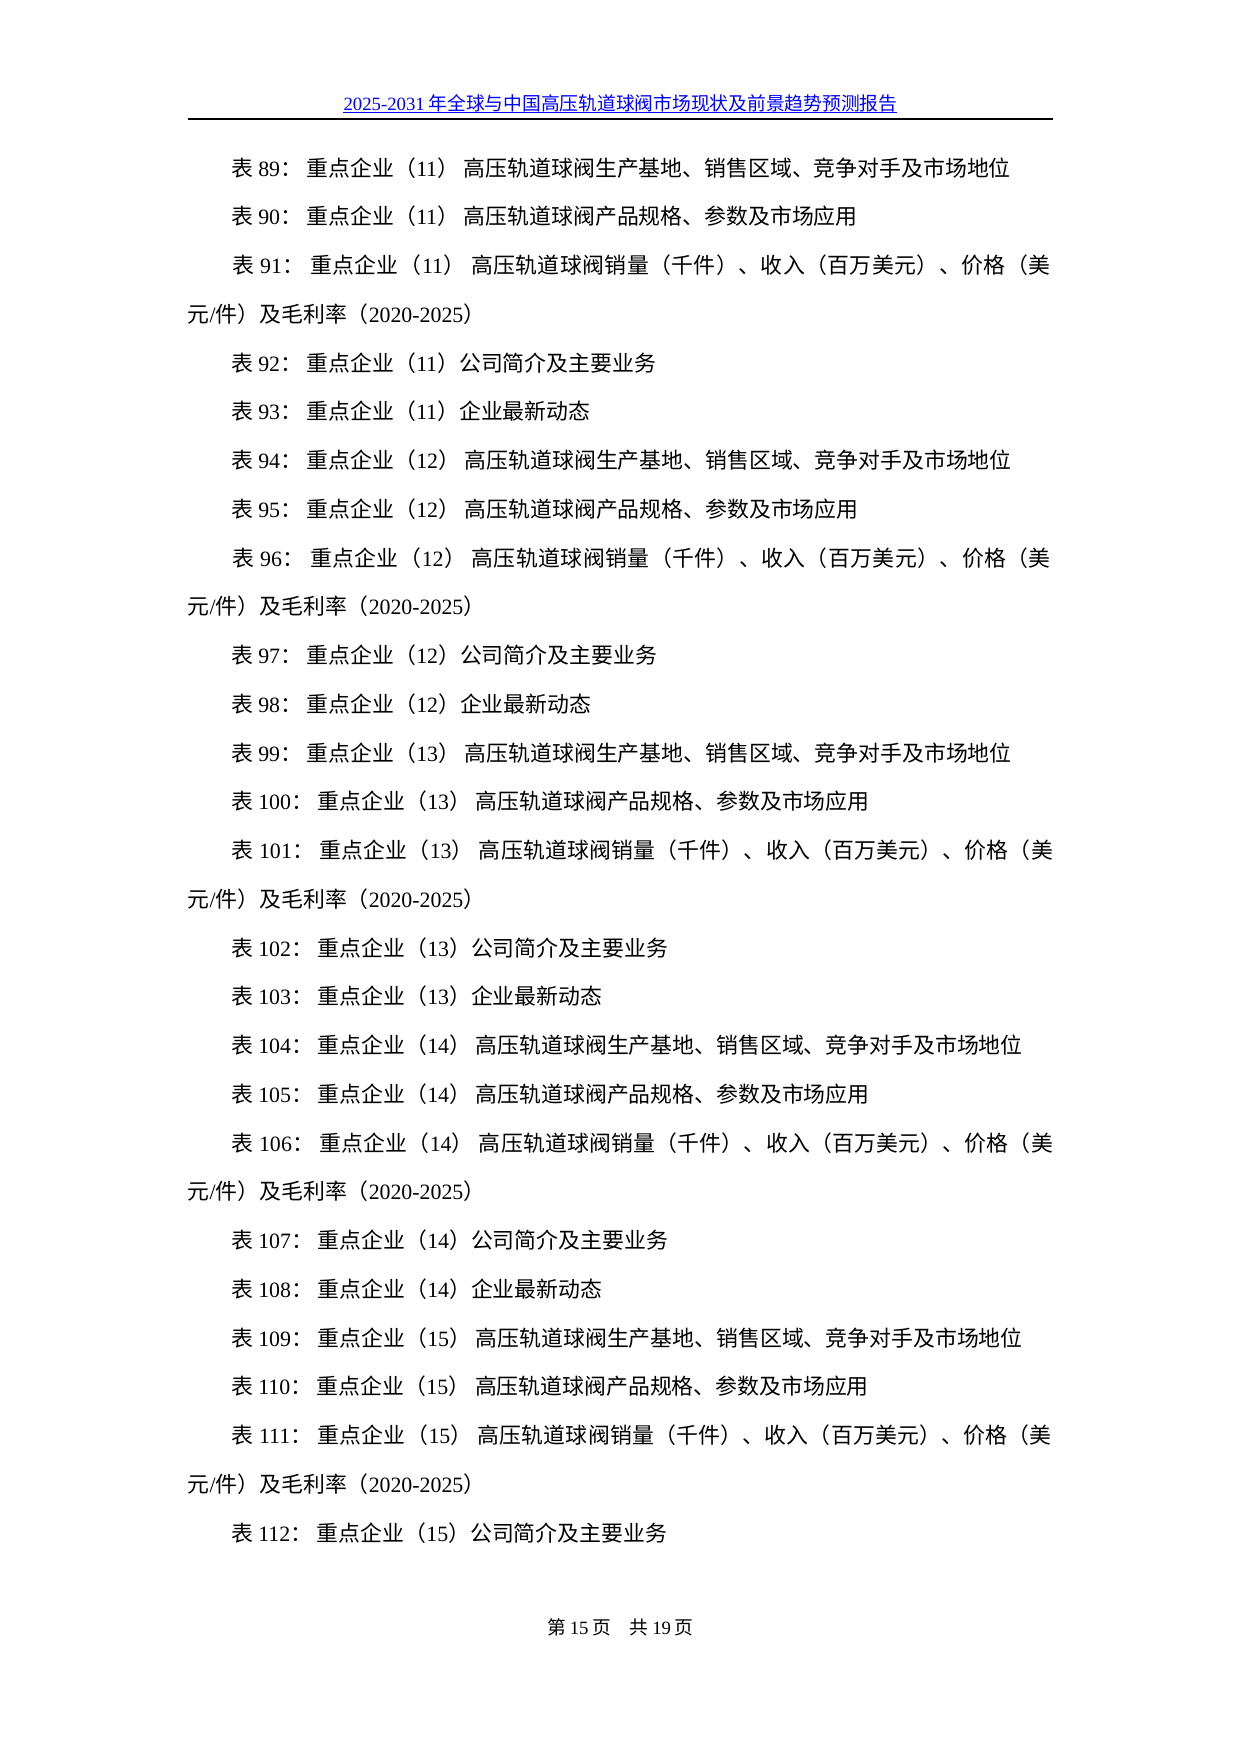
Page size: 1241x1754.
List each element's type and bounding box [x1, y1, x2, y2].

text [187, 150, 1053, 1548]
